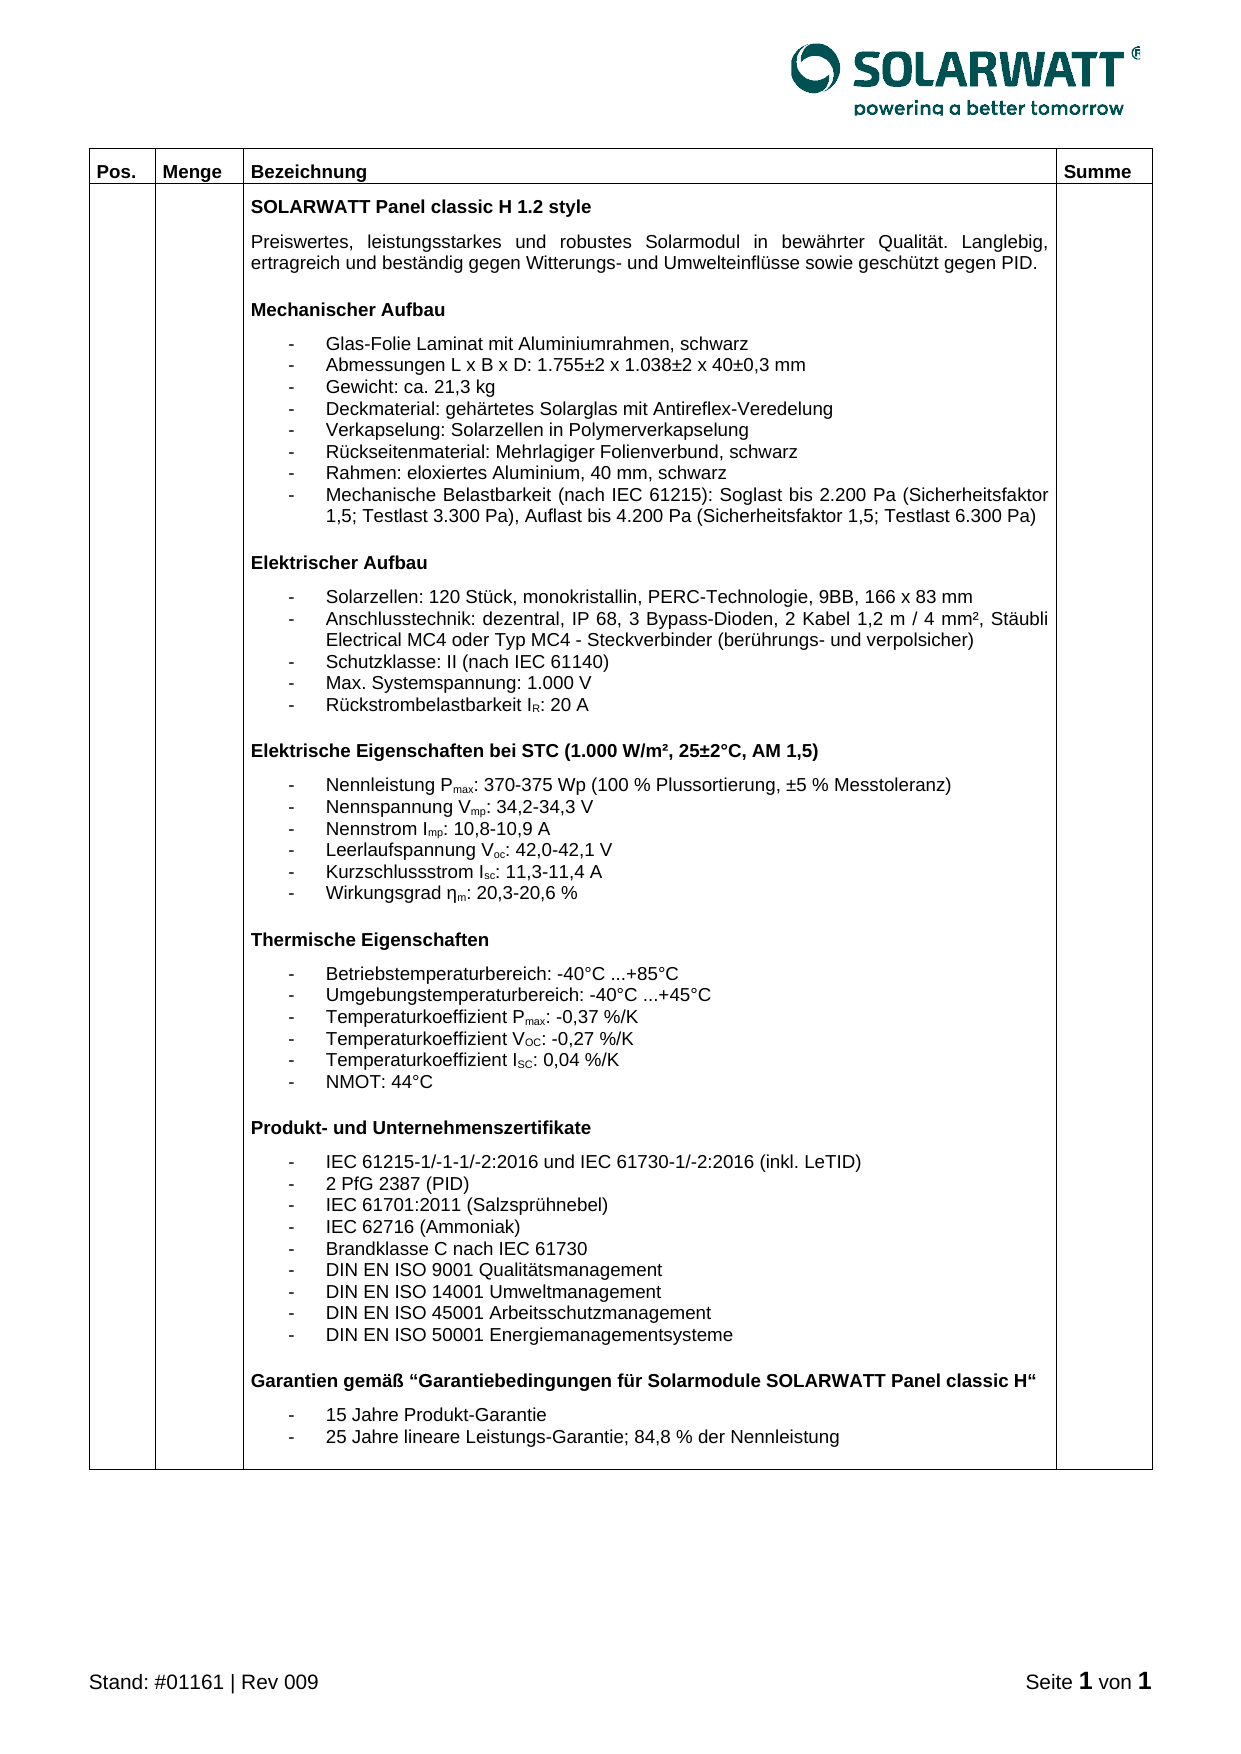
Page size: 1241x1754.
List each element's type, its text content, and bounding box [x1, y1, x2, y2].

table_cell [1057, 184, 1152, 1469]
table_header Menge [156, 149, 243, 183]
table_cell [90, 184, 155, 1469]
table_header Summe [1057, 149, 1152, 183]
table_cell [156, 184, 243, 1469]
table_header Bezeichnung [244, 149, 1056, 183]
table_header Pos. [90, 149, 155, 183]
table_cell SOLARWATT Panel classic H 1.2 style Preiswertes, leistungsstarkes und robustes Solarmodul in bewährter Qualität. Langlebig, ertragreich und beständig gegen Witterungs- und Umwelteinflüsse sowie geschützt gegen PID. Mechanischer Aufbau Glas-Folie Laminat mit Aluminiumrahmen, schwarz Abmessungen L x B x D: 1.755±2 x 1.038±2 x 40±0,3 mm Gewicht: ca. 21,3 kg Deckmaterial: gehärtetes Solarglas mit Antireflex-Veredelung Verkapselung: Solarzellen in Polymerverkapselung Rückseitenmaterial: Mehrlagiger Folienverbund, schwarz Rahmen: eloxiertes Aluminium, 40 mm, schwarz Mechanische Belastbarkeit (nach IEC 61215): Soglast bis 2.200 Pa (Sicherheitsfaktor 1,5; Testlast 3.300 Pa), Auflast bis 4.200 Pa (Sicherheitsfaktor 1,5; Testlast 6.300 Pa) Elektrischer Aufbau Solarzellen: 120 Stück, monokristallin, PERC-Technologie, 9BB, 166 x 83 mm Anschlusstechnik: dezentral, IP 68, 3 Bypass-Dioden, 2 Kabel 1,2 m / 4 mm², Stäubli Electrical MC4 oder Typ MC4 - Steckverbinder (berührungs- und verpolsicher) Schutzklasse: II (nach IEC 61140) Max. Systemspannung: 1.000 V Rückstrombelastbarkeit IR: 20 A Elektrische Eigenschaften bei STC (1.000 W/m², 25±2°C, AM 1,5) Nennleistung Pmax: 370-375 Wp (100 % Plussortierung, ±5 % Messtoleranz) Nennspannung Vmp: 34,2-34,3 V Nennstrom Imp: 10,8-10,9 A Leerlaufspannung Voc: 42,0-42,1 V Kurzschlussstrom Isc: 11,3-11,4 A Wirkungsgrad ηm: 20,3-20,6 % Thermische Eigenschaften Betriebstemperaturbereich: -40°C ...+85°C Umgebungstemperaturbereich: -40°C ...+45°C Temperaturkoeffizient Pmax: -0,37 %/K Temperaturkoeffizient VOC: -0,27 %/K Temperaturkoeffizient ISC: 0,04 %/K NMOT: 44°C Produkt- und Unternehmenszertifikate IEC 61215-1/-1-1/-2:2016 und IEC 61730-1/-2:2016 (inkl. LeTID) 2 PfG 2387 (PID) IEC 61701:2011 (Salzsprühnebel) IEC 62716 (Ammoniak) Brandklasse C nach IEC 61730 DIN EN ISO 9001 Qualitätsmanagement DIN EN ISO 14001 Umweltmanagement DIN EN ISO 45001 Arbeitsschutzmanagement DIN EN ISO 50001 Energiemanagementsysteme Garantien gemäß “Garantiebedingungen für Solarmodule SOLARWATT Panel classic H“ 15 Jahre Produkt-Garantie 25 Jahre lineare Leistungs-Garantie; 84,8 % der Nennleistung [244, 184, 1056, 1469]
picture [790, 43, 1140, 116]
